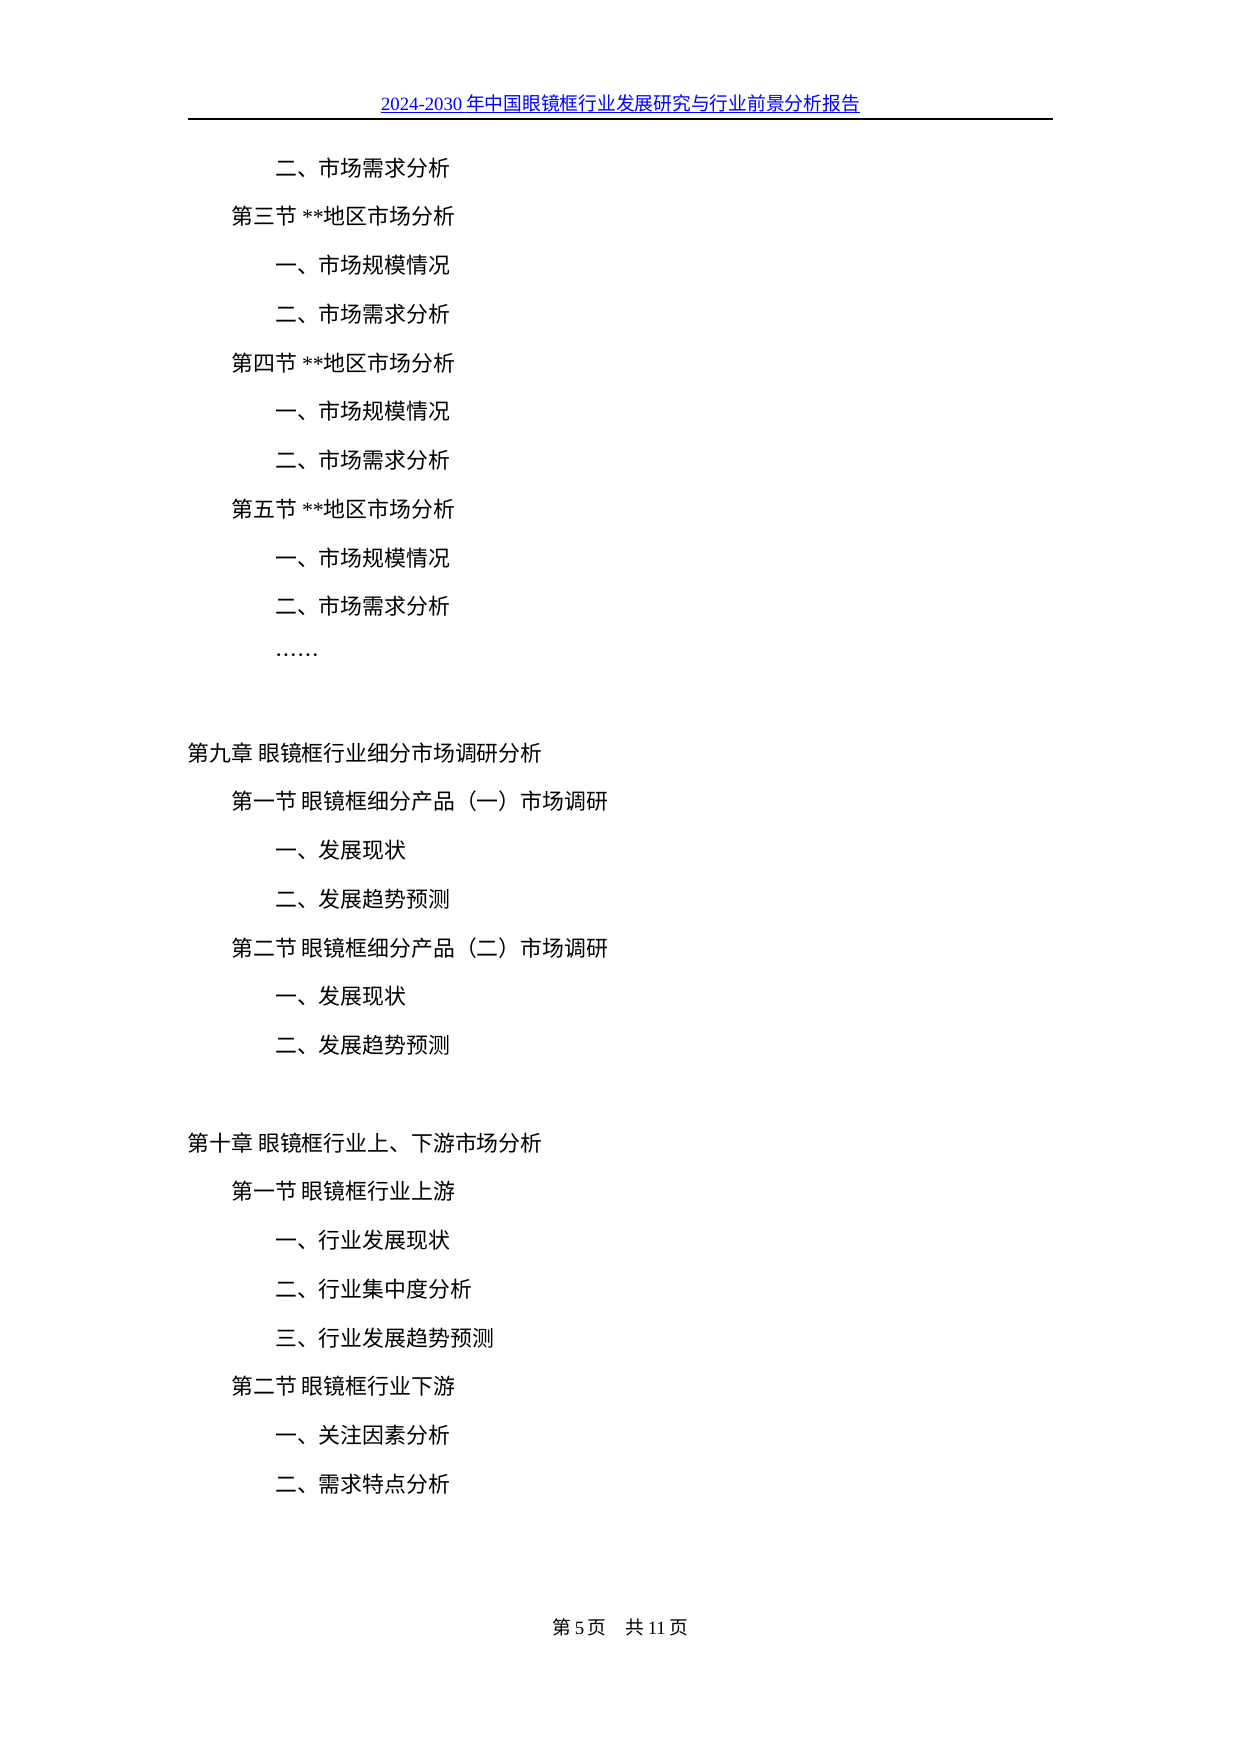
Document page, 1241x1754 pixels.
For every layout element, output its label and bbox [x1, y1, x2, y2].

text [187, 150, 1053, 1499]
